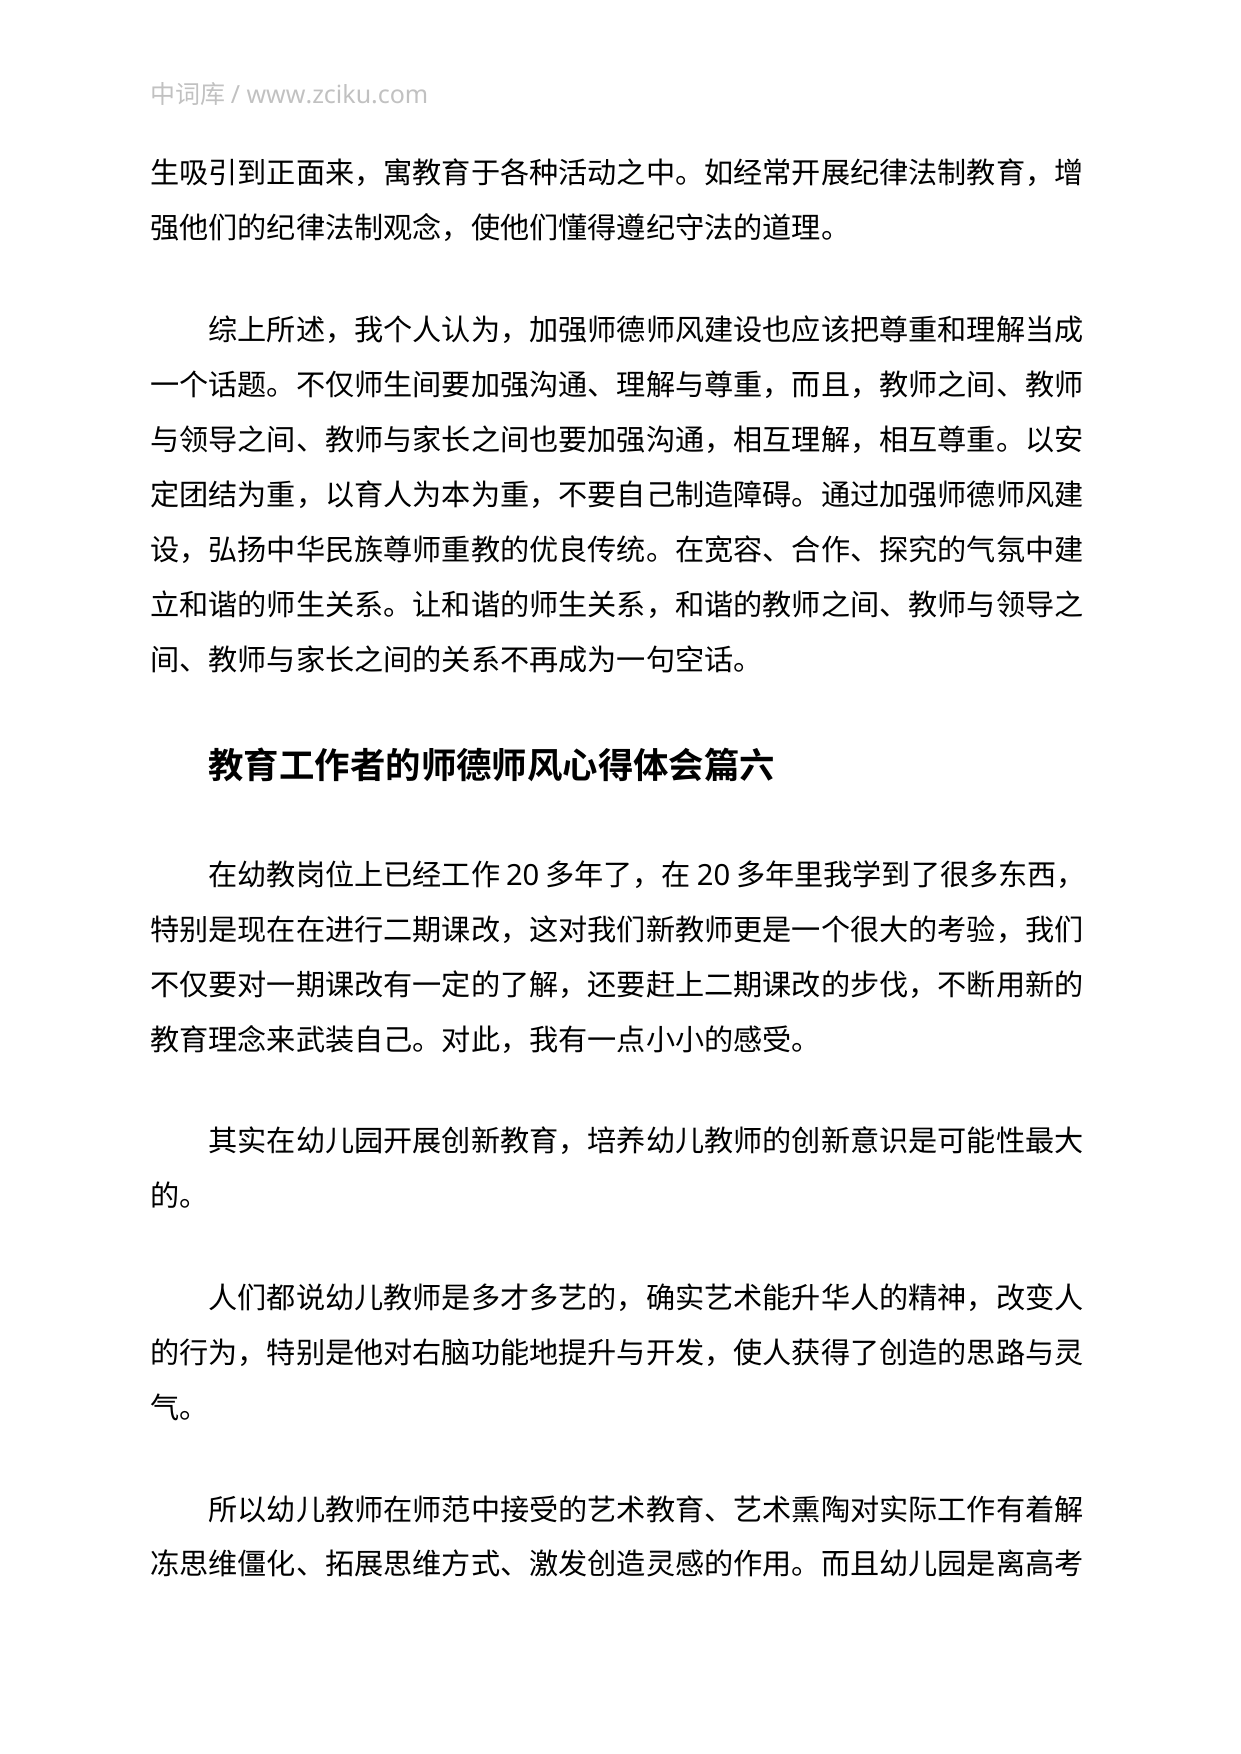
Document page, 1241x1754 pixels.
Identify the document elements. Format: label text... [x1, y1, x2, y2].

text 其实在幼儿园开展创新教育，培养幼儿教师的创新意识是可能性最大的。 [150, 1118, 1090, 1215]
text 人们都说幼儿教师是多才多艺的，确实艺术能升华人的精神，改变人的行为，特别是他对右脑功能地提升与开发，使人获得了创造的思路与灵气。 [150, 1274, 1090, 1427]
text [150, 150, 1090, 247]
text 综上所述，我个人认为，加强师德师风建设也应该把尊重和理解当成一个话题。不仅师生间要加强沟通、理解与尊重，而且，教师之间、教师与领导之间、教师与家长之间也要加强沟通，相互理解，相互尊重。以安定团结为重，以育人为本为重，不要自己制造障碍。通过加强师德师风建设，弘扬中华民族尊师重教的优良传统。在宽容、合作、探究的气氛中建立和谐的师生关系。让和谐的师生关系，和谐的教师之间、教师与领导之间、教师与家长之间的关系不再成为一句空话。 [150, 307, 1090, 678]
text 教育工作者的师德师风心得体会篇六 [150, 738, 1090, 789]
text 在幼教岗位上已经工作20多年了，在20多年里我学到了很多东西，特别是现在在进行二期课改，这对我们新教师更是一个很大的考验，我们不仅要对一期课改有一定的了解，还要赶上二期课改的步伐，不断用新的教育理念来武装自己。对此，我有一点小小的感受。 [150, 851, 1090, 1058]
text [150, 1486, 1090, 1583]
